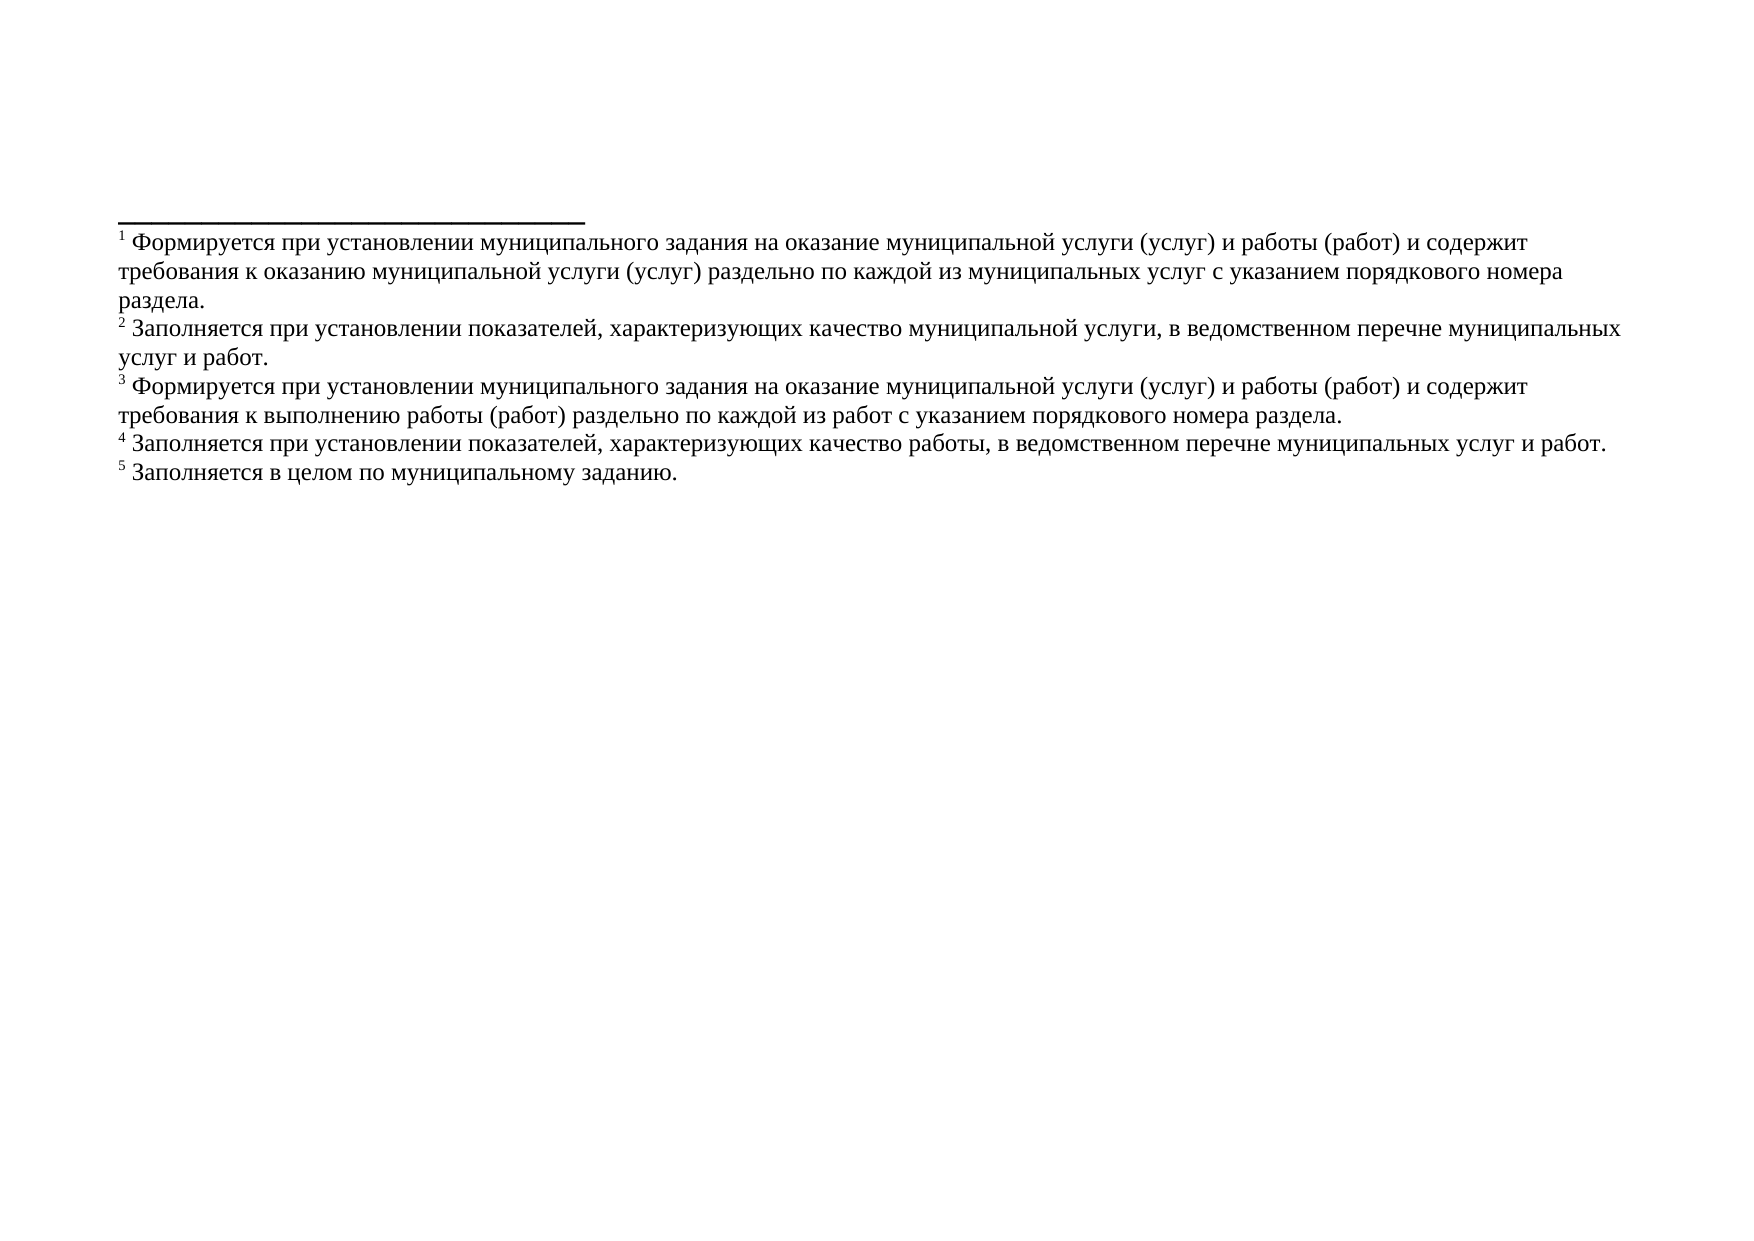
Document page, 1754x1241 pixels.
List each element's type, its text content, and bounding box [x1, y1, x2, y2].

text 4 Заполняется при установлении показателей, характеризующих качество работы, в ведомственном перечне муниципальных услуг и работ. [118, 428, 1636, 457]
text ____________________________ [118, 189, 1636, 227]
text 3 Формируется при установлении муниципального задания на оказание муниципальной услуги (услуг) и работы (работ) и содержит требования к выполнению работы (работ) раздельно по каждой из работ с указанием порядкового номера раздела. [118, 371, 1636, 428]
text 2 Заполняется при установлении показателей, характеризующих качество муниципальной услуги, в ведомственном перечне муниципальных услуг и работ. [118, 313, 1636, 371]
text 5 Заполняется в целом по муниципальному заданию. [118, 457, 1636, 486]
text 1 Формируется при установлении муниципального задания на оказание муниципальной услуги (услуг) и работы (работ) и содержит требования к оказанию муниципальной услуги (услуг) раздельно по каждой из муниципальных услуг с указанием порядкового номера раздела. [118, 227, 1636, 313]
